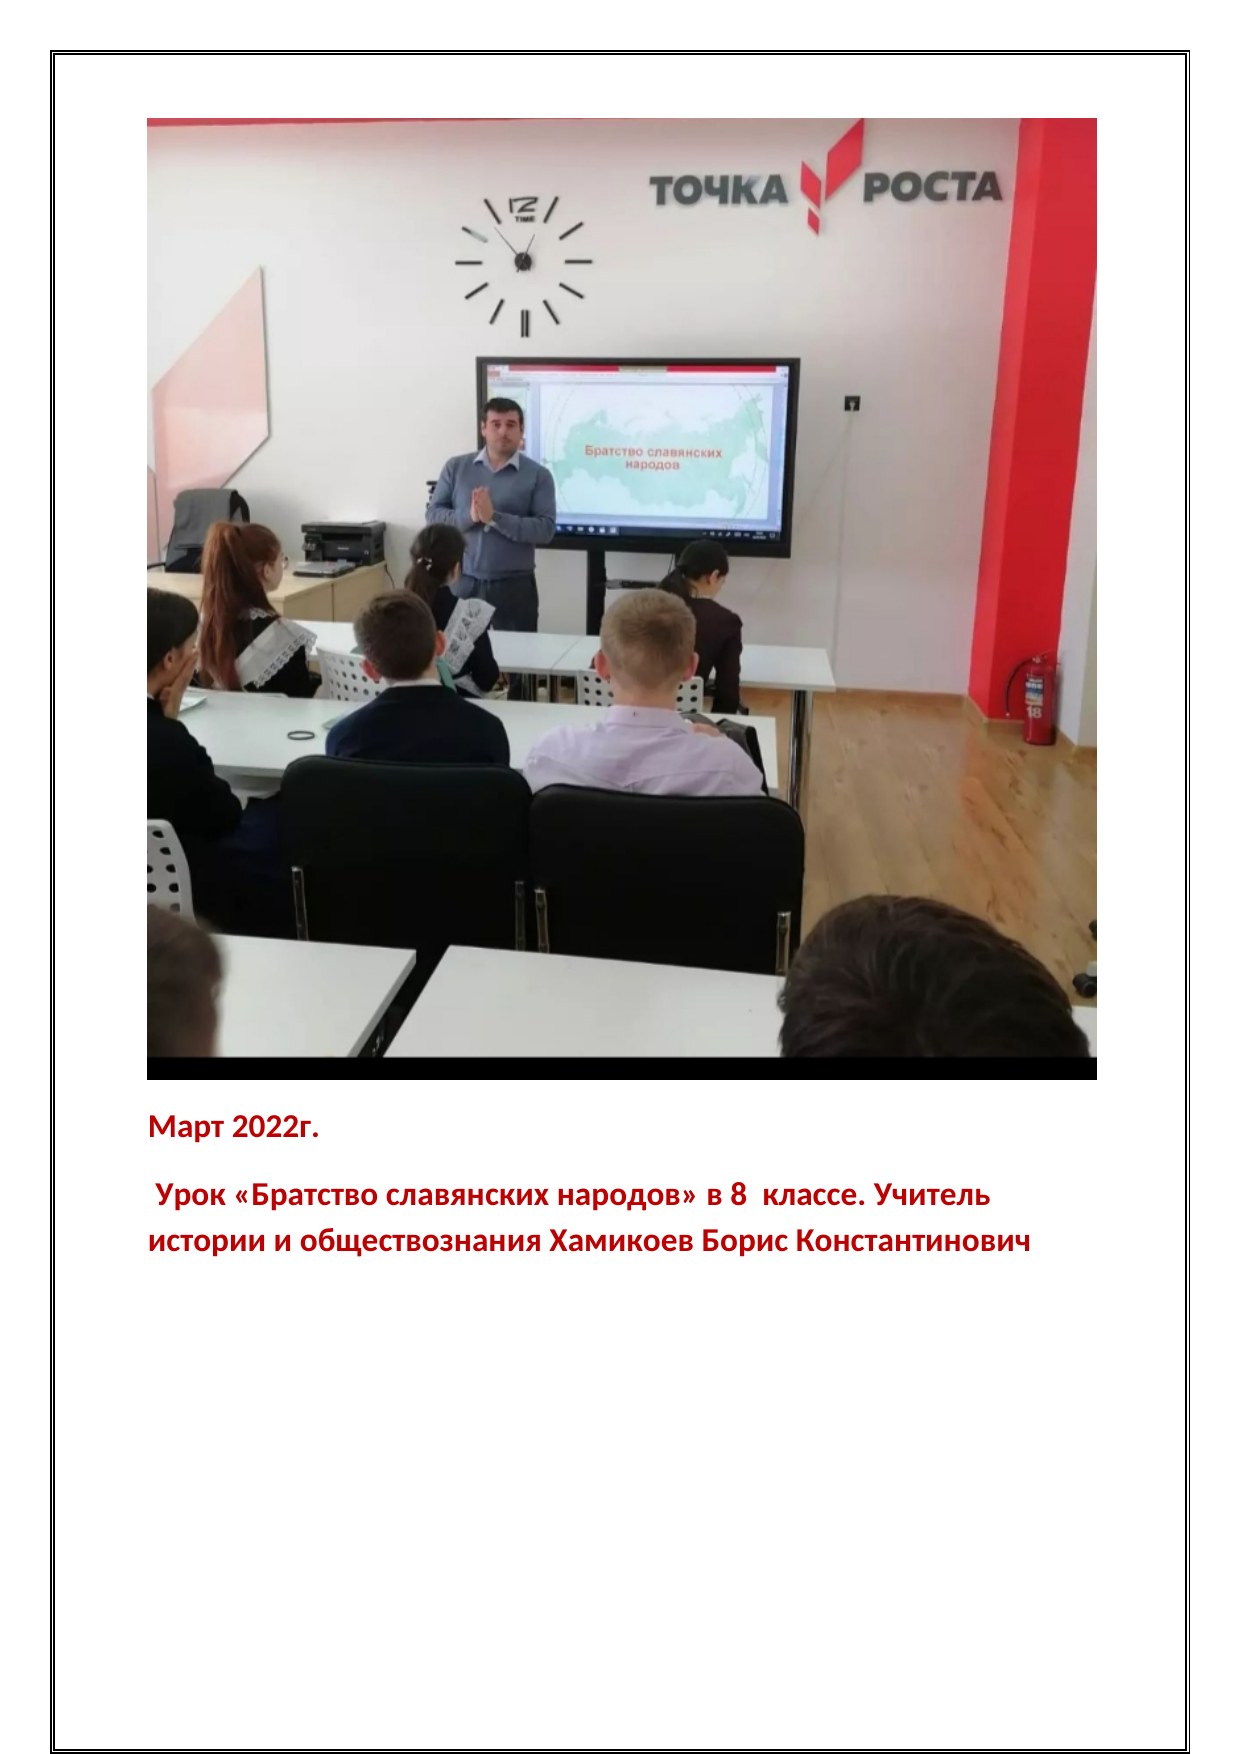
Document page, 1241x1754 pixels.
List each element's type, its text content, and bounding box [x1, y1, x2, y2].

picture [147, 118, 1097, 1080]
text Урок «Братство славянских народов» в 8 классе. Учитель истории и обществознания Хамикоев Борис Константинович [148, 1173, 1063, 1260]
text Март 2022г. [148, 1105, 1063, 1146]
